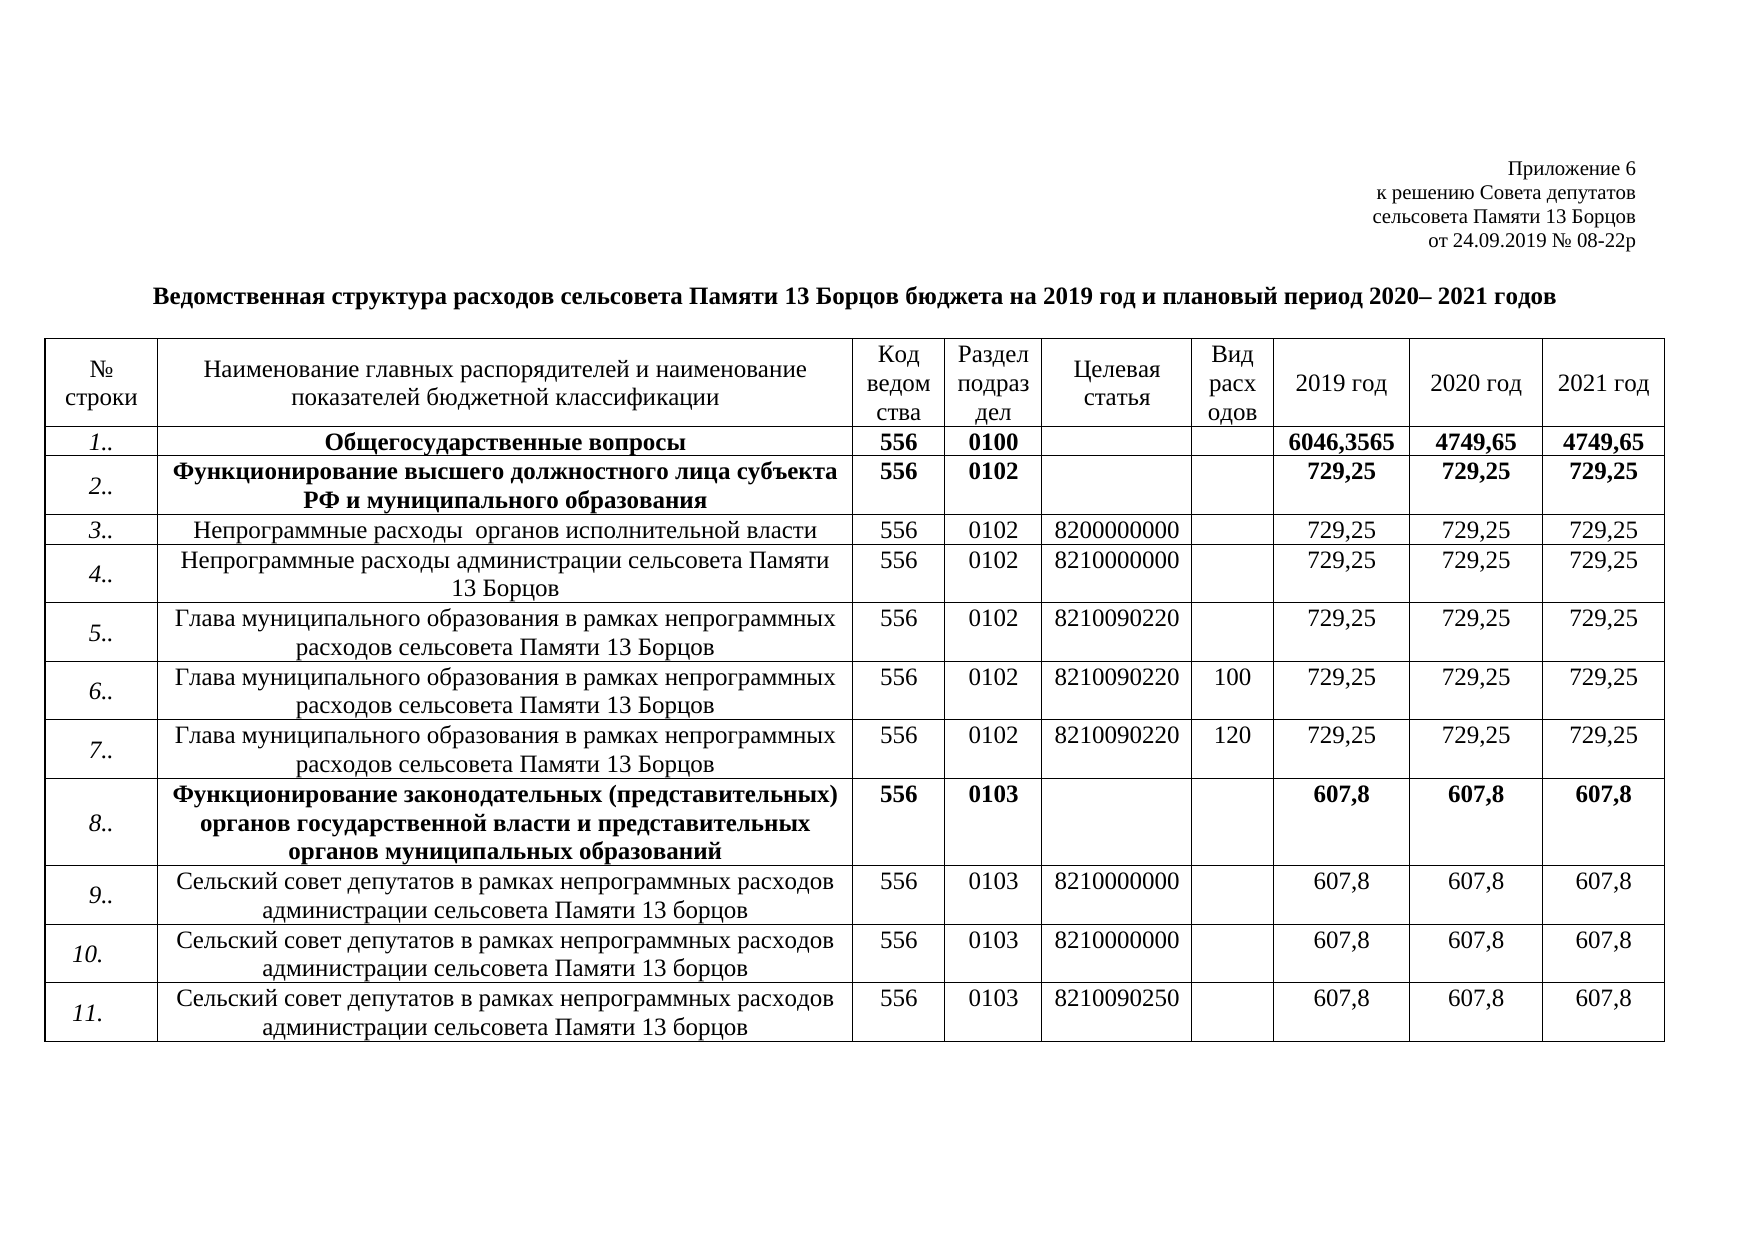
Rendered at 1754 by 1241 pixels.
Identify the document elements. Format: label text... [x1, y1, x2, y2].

table_cell [1192, 427, 1273, 455]
table_cell 556 [853, 515, 944, 544]
table_cell [1042, 779, 1191, 865]
table_cell 729,25 [1543, 662, 1664, 719]
text Ведомственная структура расходов сельсовета Памяти 13 Борцов бюджета на 2019 год и плановый период 2020– 2021 годов [74, 281, 1636, 309]
table_cell 0102 [945, 603, 1041, 661]
table_cell [46, 983, 157, 1041]
table_cell 607,8 [1410, 866, 1542, 924]
table_cell 729,25 [1410, 720, 1542, 778]
table_cell 556 [853, 925, 944, 982]
table_cell Общегосударственные вопросы [158, 427, 852, 455]
table_cell 729,25 [1543, 515, 1664, 544]
table_cell 0102 [945, 720, 1041, 778]
table_cell 556 [853, 983, 944, 1041]
table_cell 729,25 [1410, 515, 1542, 544]
table_cell 607,8 [1410, 983, 1542, 1041]
table_cell 6046,3565 [1274, 427, 1409, 455]
table_cell 8210000000 [1042, 925, 1191, 982]
text сельсовета Памяти 13 Борцов [74, 204, 1636, 228]
table_cell 556 [853, 779, 944, 865]
table_cell 607,8 [1274, 983, 1409, 1041]
table_cell 4749,65 [1410, 427, 1542, 455]
table_cell 8210090250 [1042, 983, 1191, 1041]
table_cell [46, 662, 157, 719]
table_cell 8210000000 [1042, 545, 1191, 602]
table_cell 607,8 [1274, 866, 1409, 924]
table_cell 729,25 [1410, 545, 1542, 602]
table_header 2019 год [1274, 339, 1409, 426]
table_cell [1192, 866, 1273, 924]
table_cell 8210090220 [1042, 662, 1191, 719]
table_cell [1192, 515, 1273, 544]
table_cell 8210090220 [1042, 720, 1191, 778]
table_cell [1042, 456, 1191, 514]
table_cell 729,25 [1274, 662, 1409, 719]
table_cell 729,25 [1543, 603, 1664, 661]
table_cell 556 [853, 866, 944, 924]
table_cell 0102 [945, 456, 1041, 514]
table_cell 8200000000 [1042, 515, 1191, 544]
table_cell 0100 [945, 427, 1041, 455]
table_cell [1192, 603, 1273, 661]
table_cell [46, 925, 157, 982]
table_cell [1192, 925, 1273, 982]
table_cell 607,8 [1543, 983, 1664, 1041]
table_cell [1192, 456, 1273, 514]
table_cell [1192, 779, 1273, 865]
table_cell Функционирование законодательных (представительных) органов государственной власти и представительных органов муниципальных образований [158, 779, 852, 865]
table_cell [46, 456, 157, 514]
table_cell Глава муниципального образования в рамках непрограммных расходов сельсовета Памяти 13 Борцов [158, 720, 852, 778]
table_cell [1042, 427, 1191, 455]
table_cell 607,8 [1274, 779, 1409, 865]
table_cell [1192, 545, 1273, 602]
table_cell 4749,65 [1543, 427, 1664, 455]
table_cell 729,25 [1543, 545, 1664, 602]
text от 24.09.2019 № 08-22р [74, 228, 1636, 252]
table_cell 729,25 [1543, 456, 1664, 514]
table_cell 607,8 [1543, 779, 1664, 865]
table_cell 729,25 [1410, 662, 1542, 719]
table_cell [1192, 983, 1273, 1041]
table_cell Непрограммные расходы администрации сельсовета Памяти 13 Борцов [158, 545, 852, 602]
table_cell Непрограммные расходы органов исполнительной власти [158, 515, 852, 544]
table_cell [46, 603, 157, 661]
table_cell Глава муниципального образования в рамках непрограммных расходов сельсовета Памяти 13 Борцов [158, 603, 852, 661]
table_cell 729,25 [1410, 603, 1542, 661]
table_cell [46, 545, 157, 602]
table_cell [46, 427, 157, 455]
table_cell 0102 [945, 545, 1041, 602]
table_header Раздел подраздел [945, 339, 1041, 426]
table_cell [158, 925, 852, 982]
table_cell 607,8 [1410, 925, 1542, 982]
table_cell Функционирование высшего должностного лица субъекта РФ и муниципального образования [158, 456, 852, 514]
table_cell [46, 779, 157, 865]
table_header Код ведомства [853, 339, 944, 426]
table_cell Глава муниципального образования в рамках непрограммных расходов сельсовета Памяти 13 Борцов [158, 662, 852, 719]
table_header Вид расходов [1192, 339, 1273, 426]
text Приложение 6 [74, 156, 1636, 180]
table_cell Сельский совет депутатов в рамках непрограммных расходов администрации сельсовета Памяти 13 борцов [158, 866, 852, 924]
table_cell 0102 [945, 662, 1041, 719]
table_cell 556 [853, 603, 944, 661]
table_cell 607,8 [1543, 925, 1664, 982]
table_header 2020 год [1410, 339, 1542, 426]
table_cell 607,8 [1274, 925, 1409, 982]
table_cell 0103 [945, 866, 1041, 924]
table_cell 729,25 [1410, 456, 1542, 514]
text к решению Совета депутатов [74, 180, 1636, 204]
table_cell 556 [853, 720, 944, 778]
table_cell 729,25 [1274, 545, 1409, 602]
table_cell [46, 720, 157, 778]
table_cell 556 [853, 427, 944, 455]
table_cell [46, 515, 157, 544]
table_cell 100 [1192, 662, 1273, 719]
table_cell 729,25 [1274, 720, 1409, 778]
table_cell 729,25 [1274, 456, 1409, 514]
table_cell 8210000000 [1042, 866, 1191, 924]
table_cell 556 [853, 456, 944, 514]
table_cell 607,8 [1543, 866, 1664, 924]
table_cell 0103 [945, 779, 1041, 865]
table_cell 729,25 [1274, 515, 1409, 544]
table_cell [46, 866, 157, 924]
table_cell 0103 [945, 925, 1041, 982]
table_cell 0102 [945, 515, 1041, 544]
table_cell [158, 983, 852, 1041]
table_header № строки [46, 339, 157, 426]
table_cell 729,25 [1543, 720, 1664, 778]
table_cell 556 [853, 662, 944, 719]
table_header 2021 год [1543, 339, 1664, 426]
table_header Целевая статья [1042, 339, 1191, 426]
table_cell 556 [853, 545, 944, 602]
table_cell 8210090220 [1042, 603, 1191, 661]
table_cell 120 [1192, 720, 1273, 778]
table_cell 0103 [945, 983, 1041, 1041]
table_cell 607,8 [1410, 779, 1542, 865]
table_cell 729,25 [1274, 603, 1409, 661]
table_header Наименование главных распорядителей и наименование показателей бюджетной классификации [158, 339, 852, 426]
